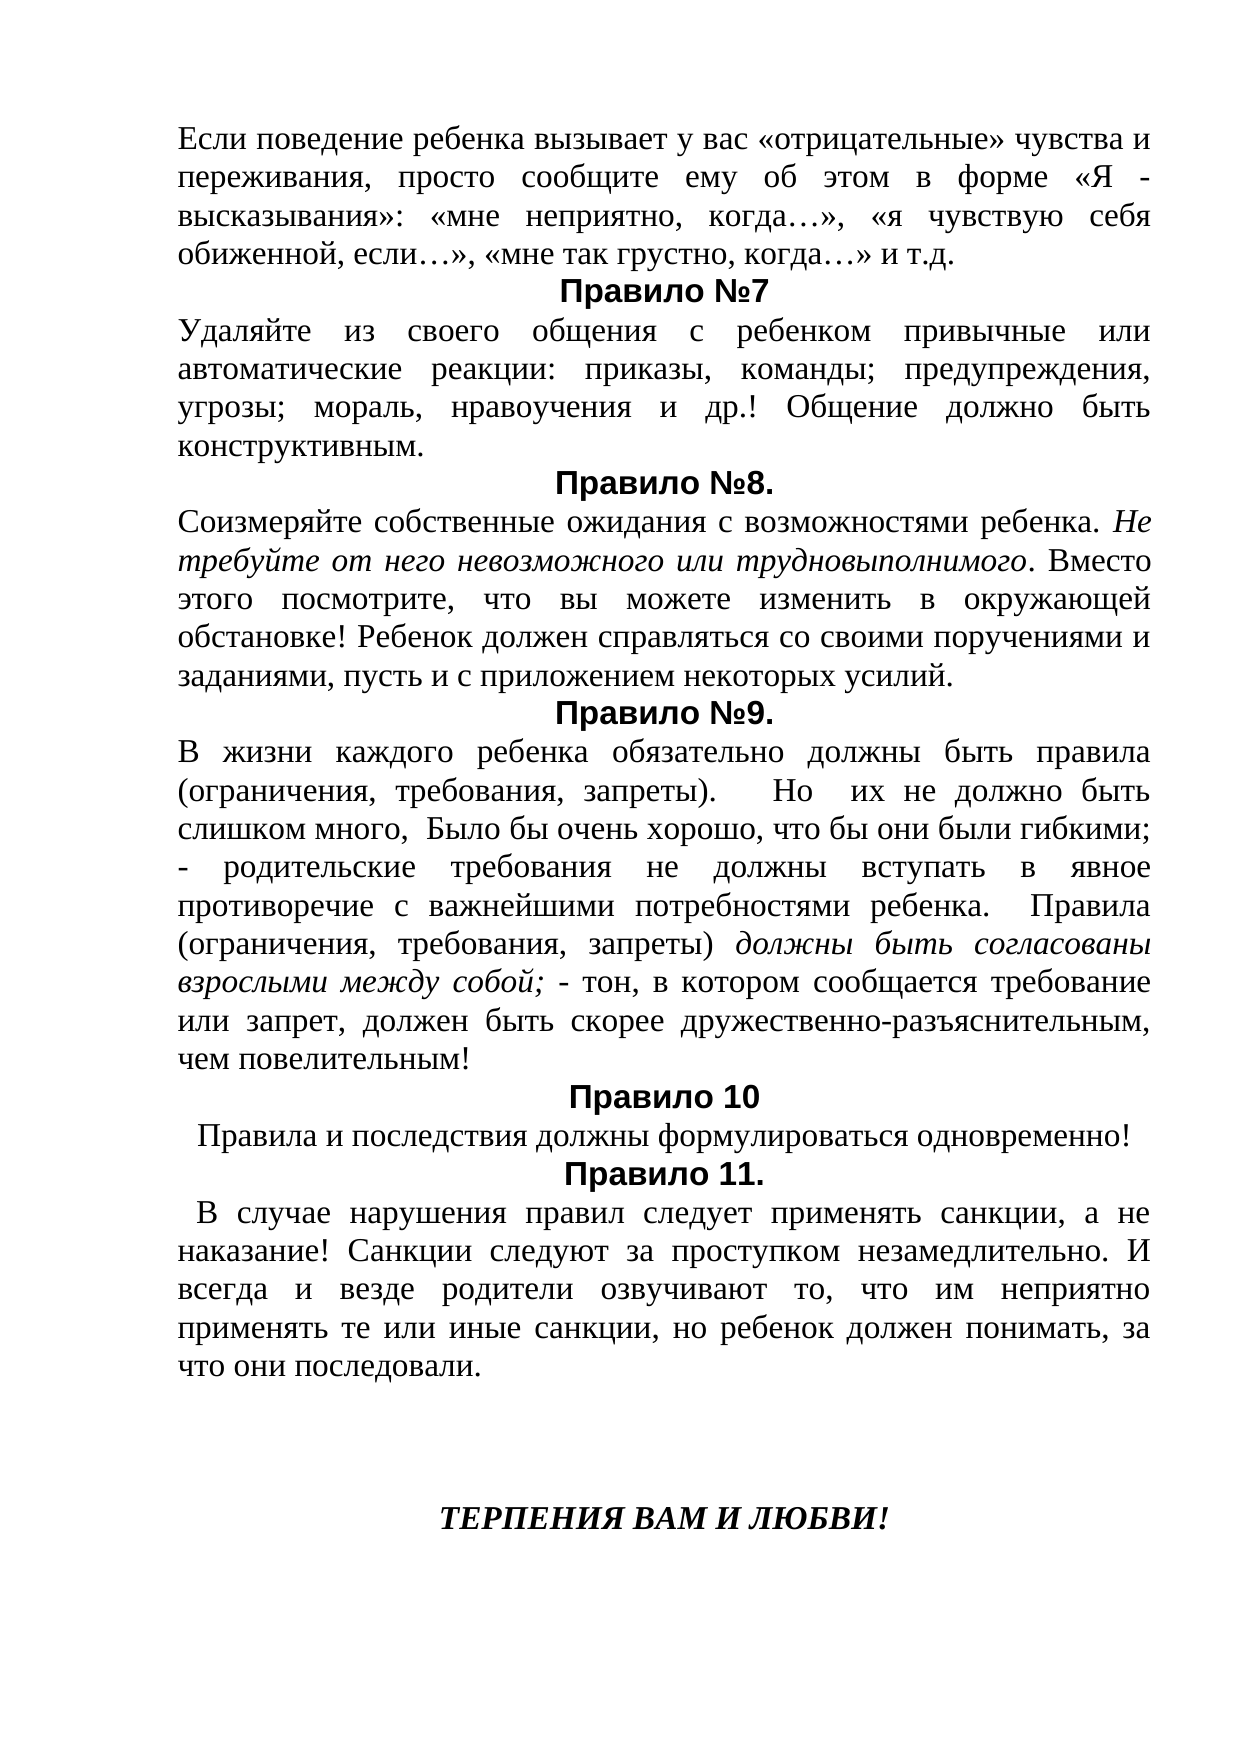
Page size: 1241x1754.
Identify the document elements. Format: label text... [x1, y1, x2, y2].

text В случае нарушения правил следует применять санкции, а не наказание! Санкции следуют за проступком незамедлительно. И всегда и везде родители озвучивают то, что им неприятно применять те или иные санкции, но ребенок должен понимать, за что они последовали. [177, 1192, 1152, 1384]
text Правило №8. [177, 463, 1152, 502]
text Правило №9. [177, 693, 1152, 732]
text Правило 11. [177, 1153, 1152, 1192]
text Удаляйте из своего общения с ребенком привычные или автоматические реакции: приказы, команды; предупреждения, угрозы; мораль, нравоучения и др.! Общение должно быть конструктивным. [177, 310, 1152, 463]
text ТЕРПЕНИЯ ВАМ И ЛЮБВИ! [177, 1499, 1152, 1537]
text Правило 10 [177, 1077, 1152, 1115]
text Соизмеряйте собственные ожидания с возможностями ребенка. Не требуйте от него невозможного или трудновыполнимого. Вместо этого посмотрите, что вы можете изменить в окружающей обстановке! Ребенок должен справляться со своими поручениями и заданиями, пусть и с приложением некоторых усилий. [177, 502, 1152, 693]
text Если поведение ребенка вызывает у вас «отрицательные» чувства и переживания, просто сообщите ему об этом в форме «Я - высказывания»: «мне неприятно, когда…», «я чувствую себя обиженной, если…», «мне так грустно, когда…» и т.д. [177, 118, 1152, 271]
text В жизни каждого ребенка обязательно должны быть правила (ограничения, требования, запреты). Но их не должно быть слишком много, Было бы очень хорошо, что бы они были гибкими; - родительские требования не должны вступать в явное противоречие с важнейшими потребностями ребенка. Правила (ограничения, требования, запреты) должны быть согласованы взрослыми между собой; - тон, в котором сообщается требование или запрет, должен быть скорее дружественно-разъяснительным, чем повелительным! [177, 732, 1152, 1077]
text Правила и последствия должны формулироваться одновременно! [177, 1115, 1152, 1153]
text Правило №7 [177, 271, 1152, 310]
